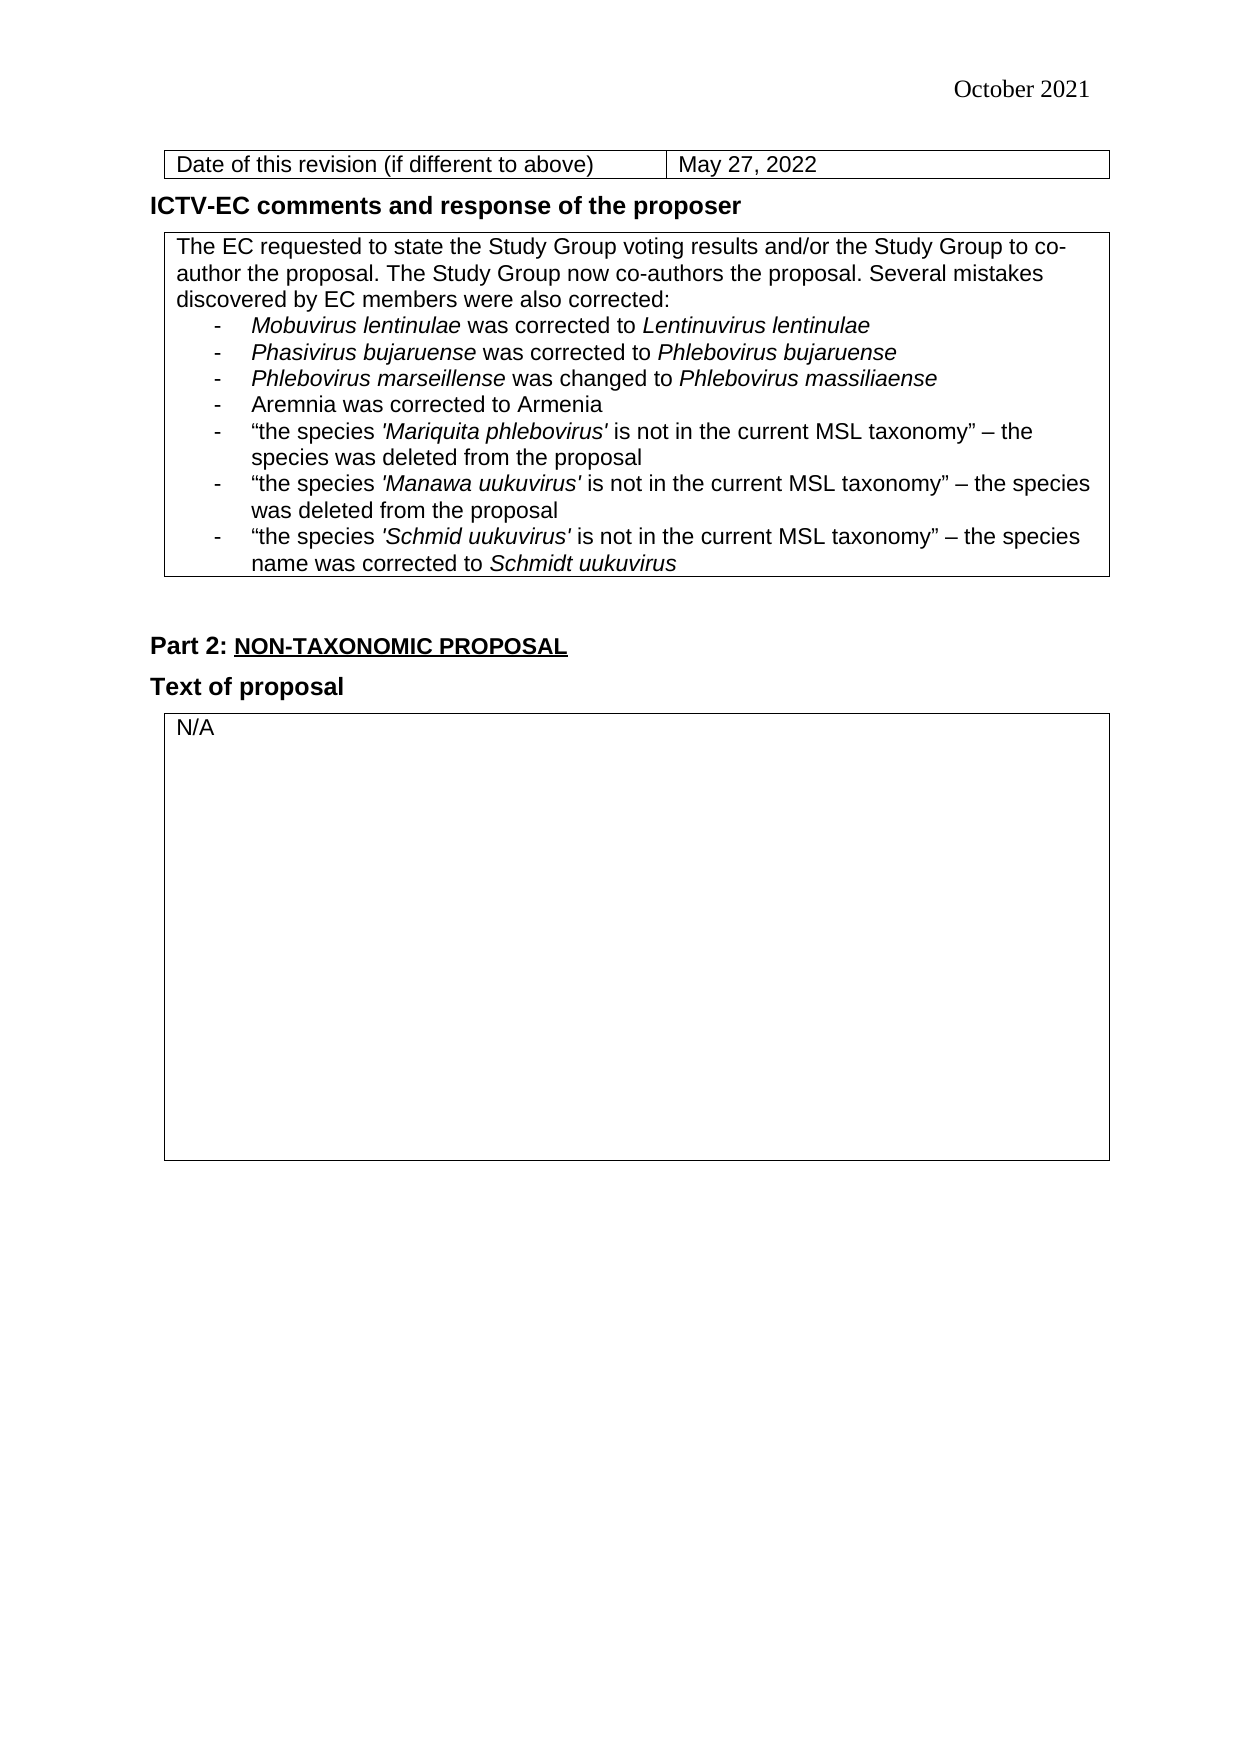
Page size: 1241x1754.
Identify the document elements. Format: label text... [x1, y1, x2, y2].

text Text of proposal [150, 672, 1090, 701]
table_cell May 27, 2022 [667, 151, 1109, 177]
table_cell Date of this revision (if different to above) [165, 151, 666, 177]
table_header N/A [165, 714, 1109, 1160]
text Part 2: NON-TAXONOMIC PROPOSAL [150, 631, 1090, 659]
table_header The EC requested to state the Study Group voting results and/or the Study Group to co-author the proposal. The Study Group now co-authors the proposal. Several mistakes discovered by EC members were also corrected: Mobuvirus lentinulae was corrected to Lentinuvirus lentinulae Phasivirus bujaruense was corrected to Phlebovirus bujaruense Phlebovirus marseillense was changed to Phlebovirus massiliaense Aremnia was corrected to Armenia “the species 'Mariquita phlebovirus' is not in the current MSL taxonomy” – the species was deleted from the proposal “the species 'Manawa uukuvirus' is not in the current MSL taxonomy” – the species was deleted from the proposal “the species 'Schmid uukuvirus' is not in the current MSL taxonomy” – the species name was corrected to Schmidt uukuvirus [165, 233, 1109, 576]
text ICTV-EC comments and response of the proposer [150, 191, 1090, 220]
